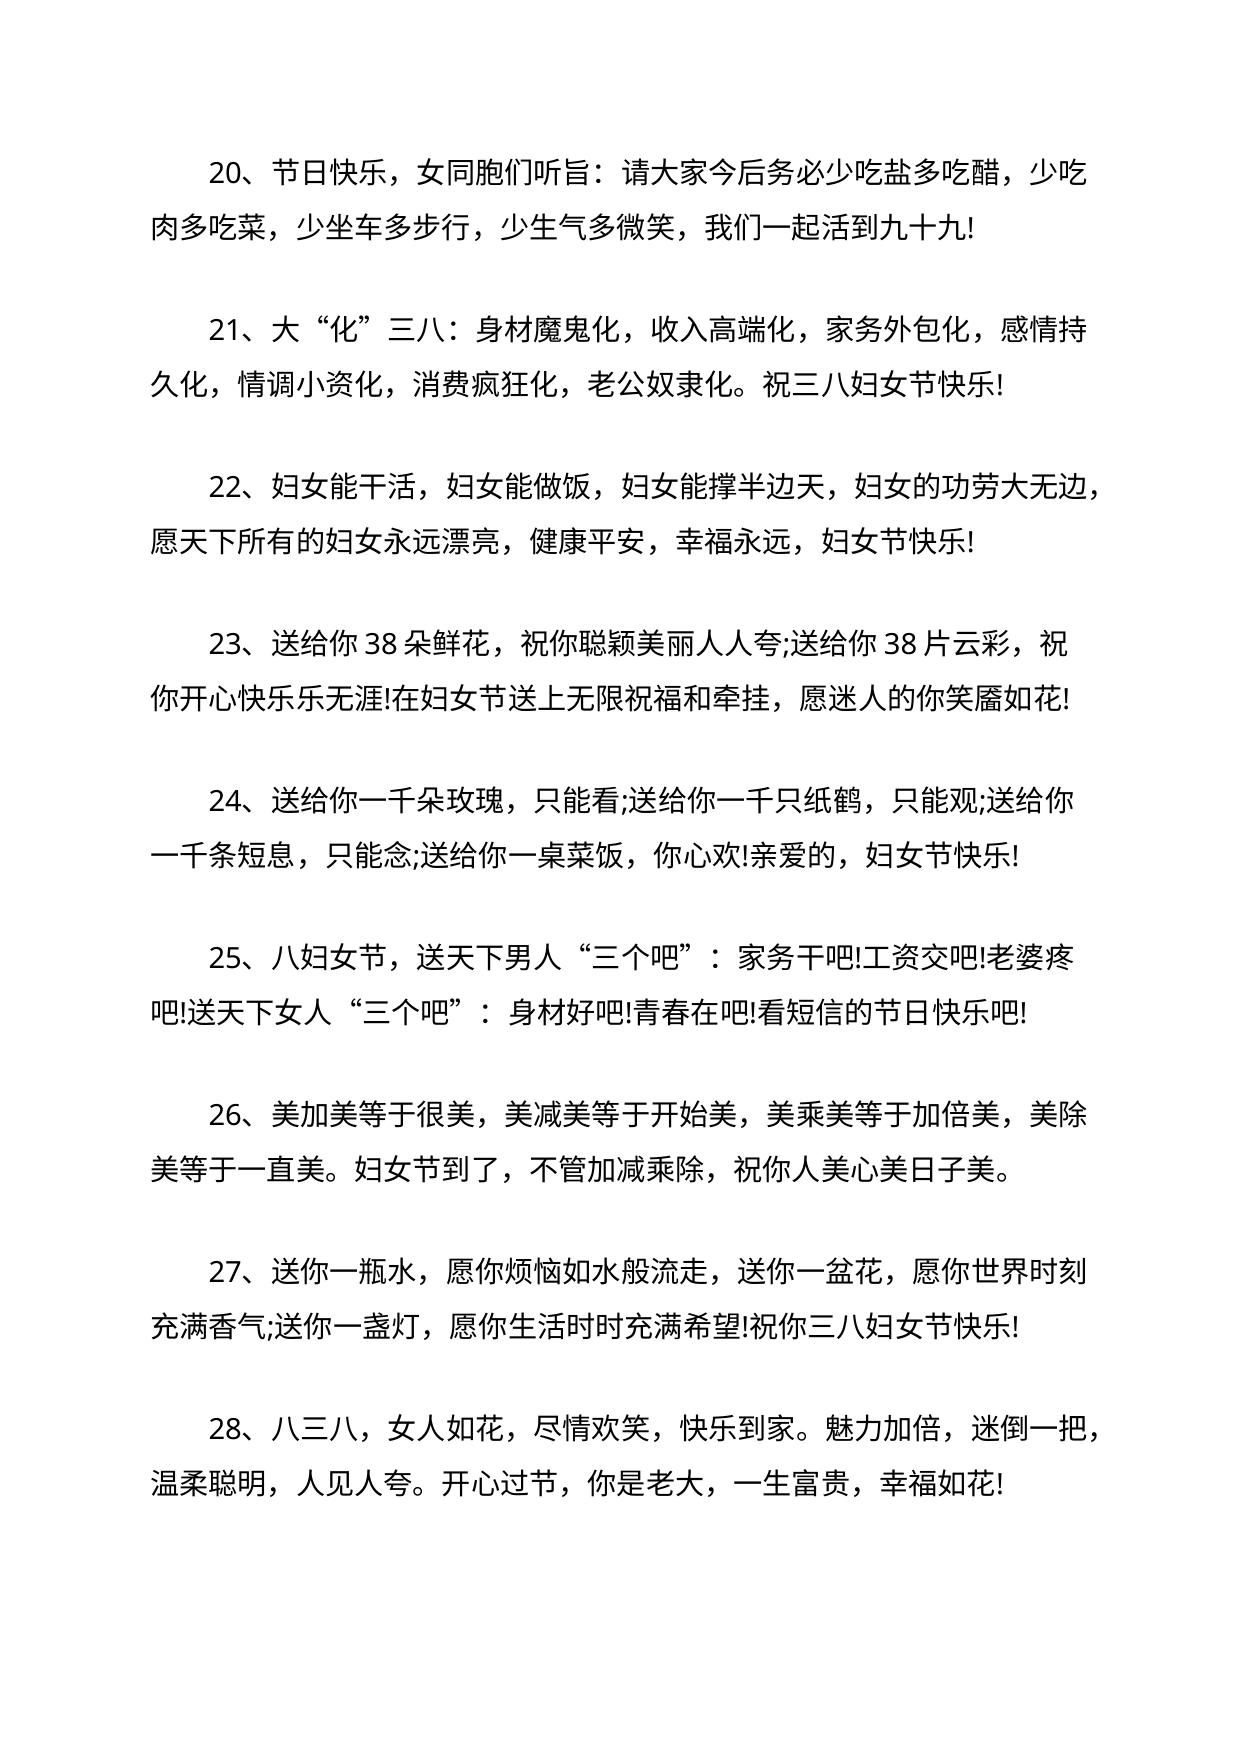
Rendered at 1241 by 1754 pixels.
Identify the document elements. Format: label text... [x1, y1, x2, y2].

text 28、八三八，女人如花，尽情欢笑，快乐到家。魅力加倍，迷倒一把，温柔聪明，人见人夸。开心过节，你是老大，一生富贵，幸福如花! [150, 1406, 1090, 1503]
text 22、妇女能干活，妇女能做饭，妇女能撑半边天，妇女的功劳大无边，愿天下所有的妇女永远漂亮，健康平安，幸福永远，妇女节快乐! [150, 464, 1090, 561]
text 26、美加美等于很美，美减美等于开始美，美乘美等于加倍美，美除美等于一直美。妇女节到了，不管加减乘除，祝你人美心美日子美。 [150, 1092, 1090, 1189]
text 20、节日快乐，女同胞们听旨：请大家今后务必少吃盐多吃醋，少吃肉多吃菜，少坐车多步行，少生气多微笑，我们一起活到九十九! [150, 150, 1090, 247]
text 27、送你一瓶水，愿你烦恼如水般流走，送你一盆花，愿你世界时刻充满香气;送你一盏灯，愿你生活时时充满希望!祝你三八妇女节快乐! [150, 1249, 1090, 1346]
text 25、八妇女节，送天下男人“三个吧”：家务干吧!工资交吧!老婆疼吧!送天下女人“三个吧”：身材好吧!青春在吧!看短信的节日快乐吧! [150, 935, 1090, 1032]
text 21、大“化”三八：身材魔鬼化，收入高端化，家务外包化，感情持久化，情调小资化，消费疯狂化，老公奴隶化。祝三八妇女节快乐! [150, 307, 1090, 404]
text 23、送给你38朵鲜花，祝你聪颖美丽人人夸;送给你38片云彩，祝你开心快乐乐无涯!在妇女节送上无限祝福和牵挂，愿迷人的你笑靥如花! [150, 621, 1090, 718]
text 24、送给你一千朵玫瑰，只能看;送给你一千只纸鹤，只能观;送给你一千条短息，只能念;送给你一桌菜饭，你心欢!亲爱的，妇女节快乐! [150, 778, 1090, 875]
